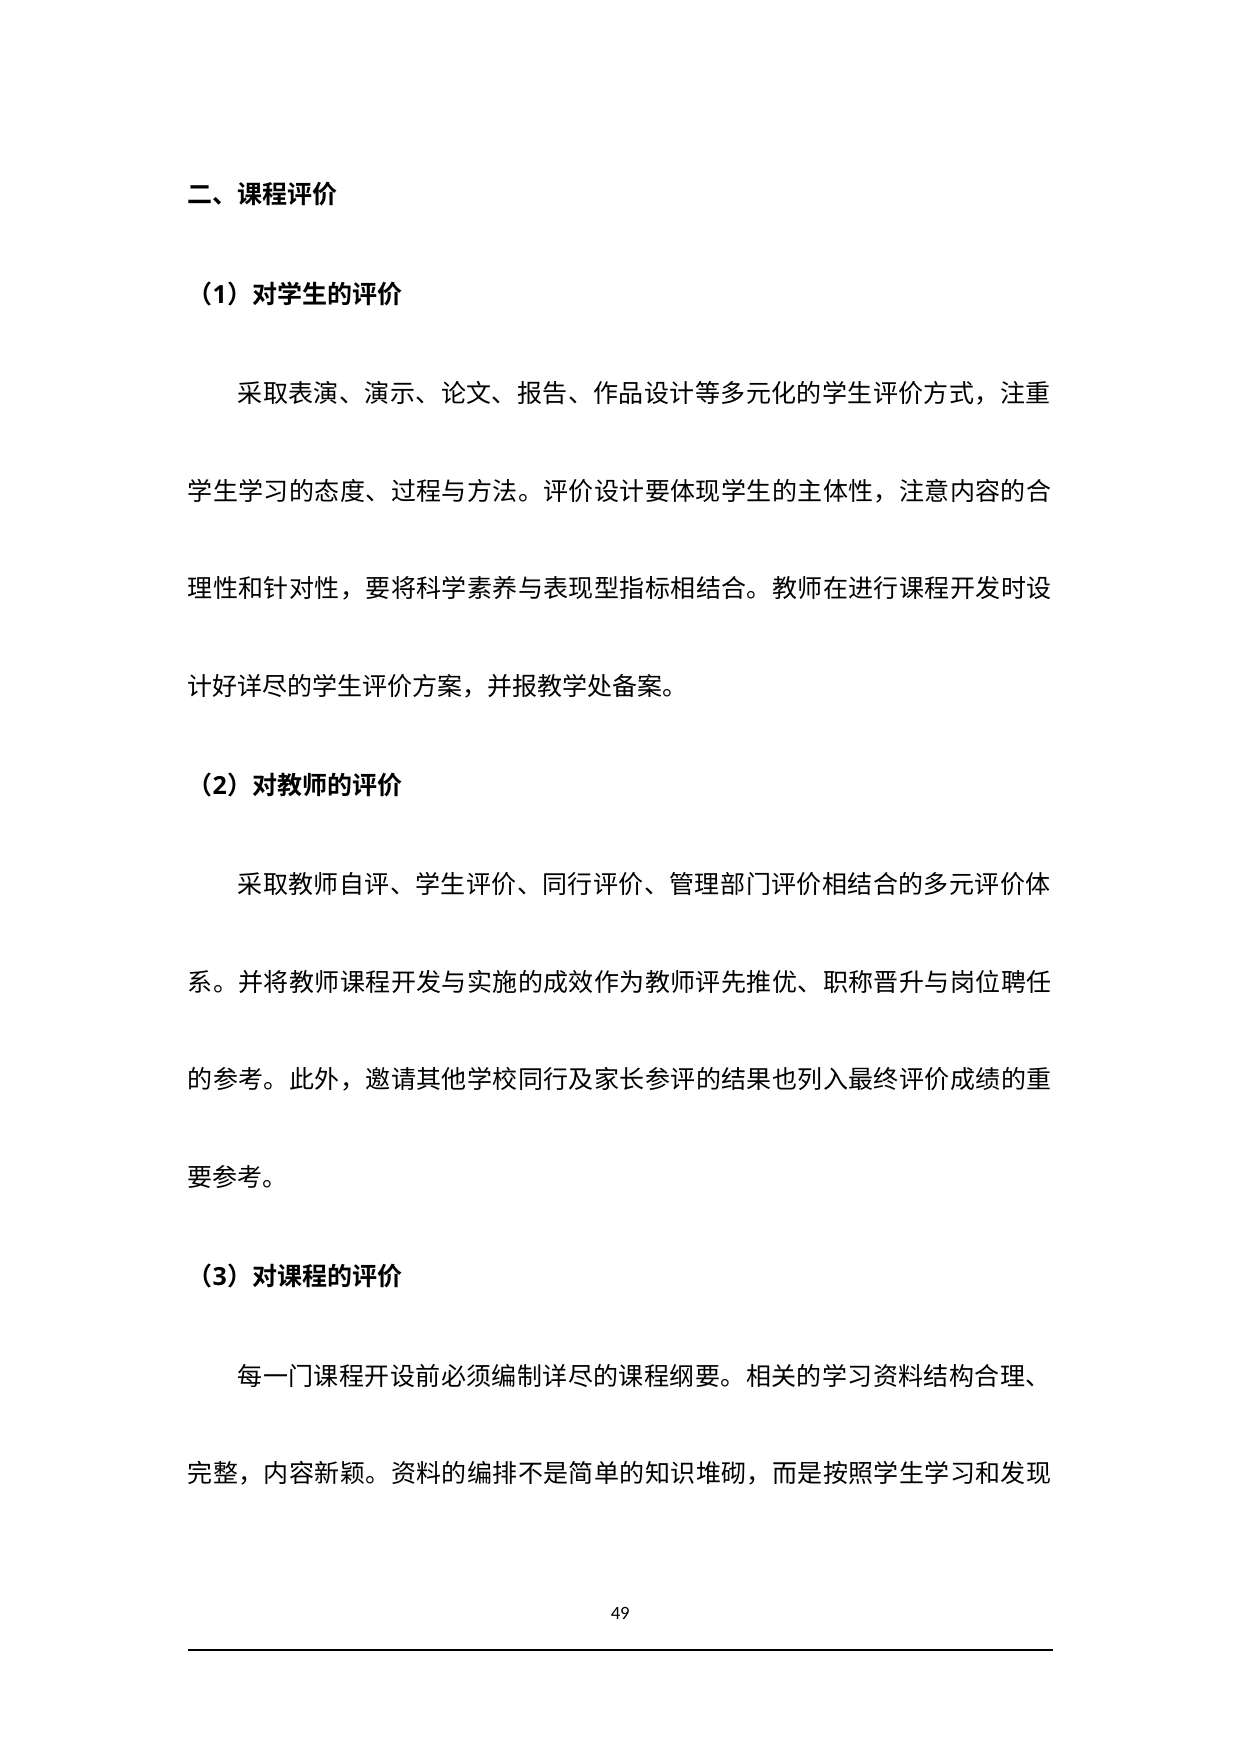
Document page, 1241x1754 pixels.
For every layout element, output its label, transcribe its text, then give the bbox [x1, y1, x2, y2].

text （2）对教师的评价 [187, 751, 1053, 816]
text （3）对课程的评价 [187, 1242, 1053, 1307]
text 采取教师自评、学生评价、同行评价、管理部门评价相结合的多元评价体系。并将教师课程开发与实施的成效作为教师评先推优、职称晋升与岗位聘任的参考。此外，邀请其他学校同行及家长参评的结果也列入最终评价成绩的重要参考。 [187, 851, 1053, 1208]
text 二、课程评价 [187, 161, 1053, 226]
text （1）对学生的评价 [187, 260, 1053, 325]
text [187, 1342, 1053, 1504]
text 采取表演、演示、论文、报告、作品设计等多元化的学生评价方式，注重学生学习的态度、过程与方法。评价设计要体现学生的主体性，注意内容的合理性和针对性，要将科学素养与表现型指标相结合。教师在进行课程开发时设计好详尽的学生评价方案，并报教学处备案。 [187, 359, 1053, 717]
